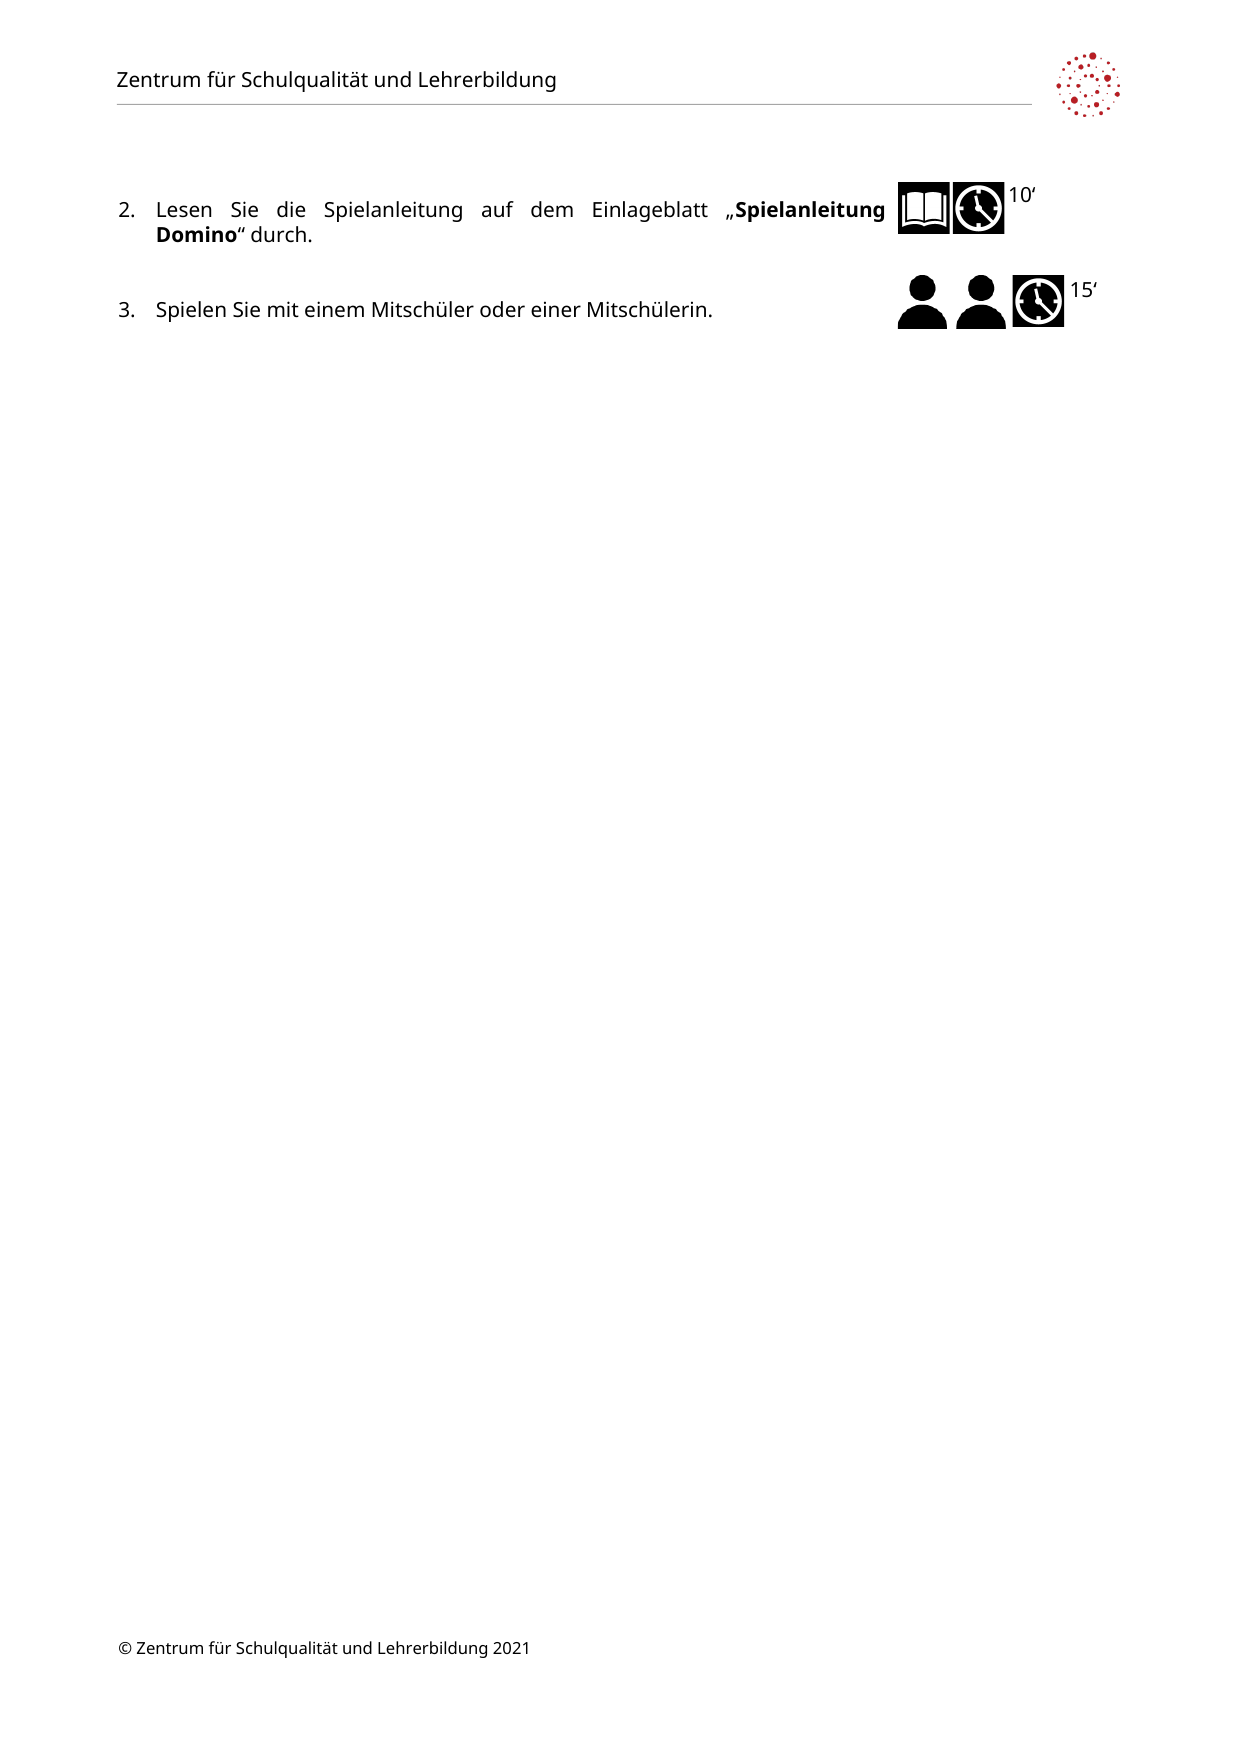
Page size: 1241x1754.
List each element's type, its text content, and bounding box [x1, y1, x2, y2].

picture [898, 182, 950, 234]
picture [897, 275, 1006, 329]
text 15‘ [1069, 276, 1128, 304]
list Spielen Sie mit einem Mitschüler oder einer Mitschülerin. [118, 297, 886, 322]
list Lesen Sie die Spielanleitung auf dem Einlageblatt „Spielanleitung Domino“ durch. [118, 197, 886, 247]
picture [952, 182, 1005, 234]
text 10‘ [1008, 180, 1066, 209]
picture [1055, 48, 1121, 121]
picture [1012, 275, 1065, 327]
